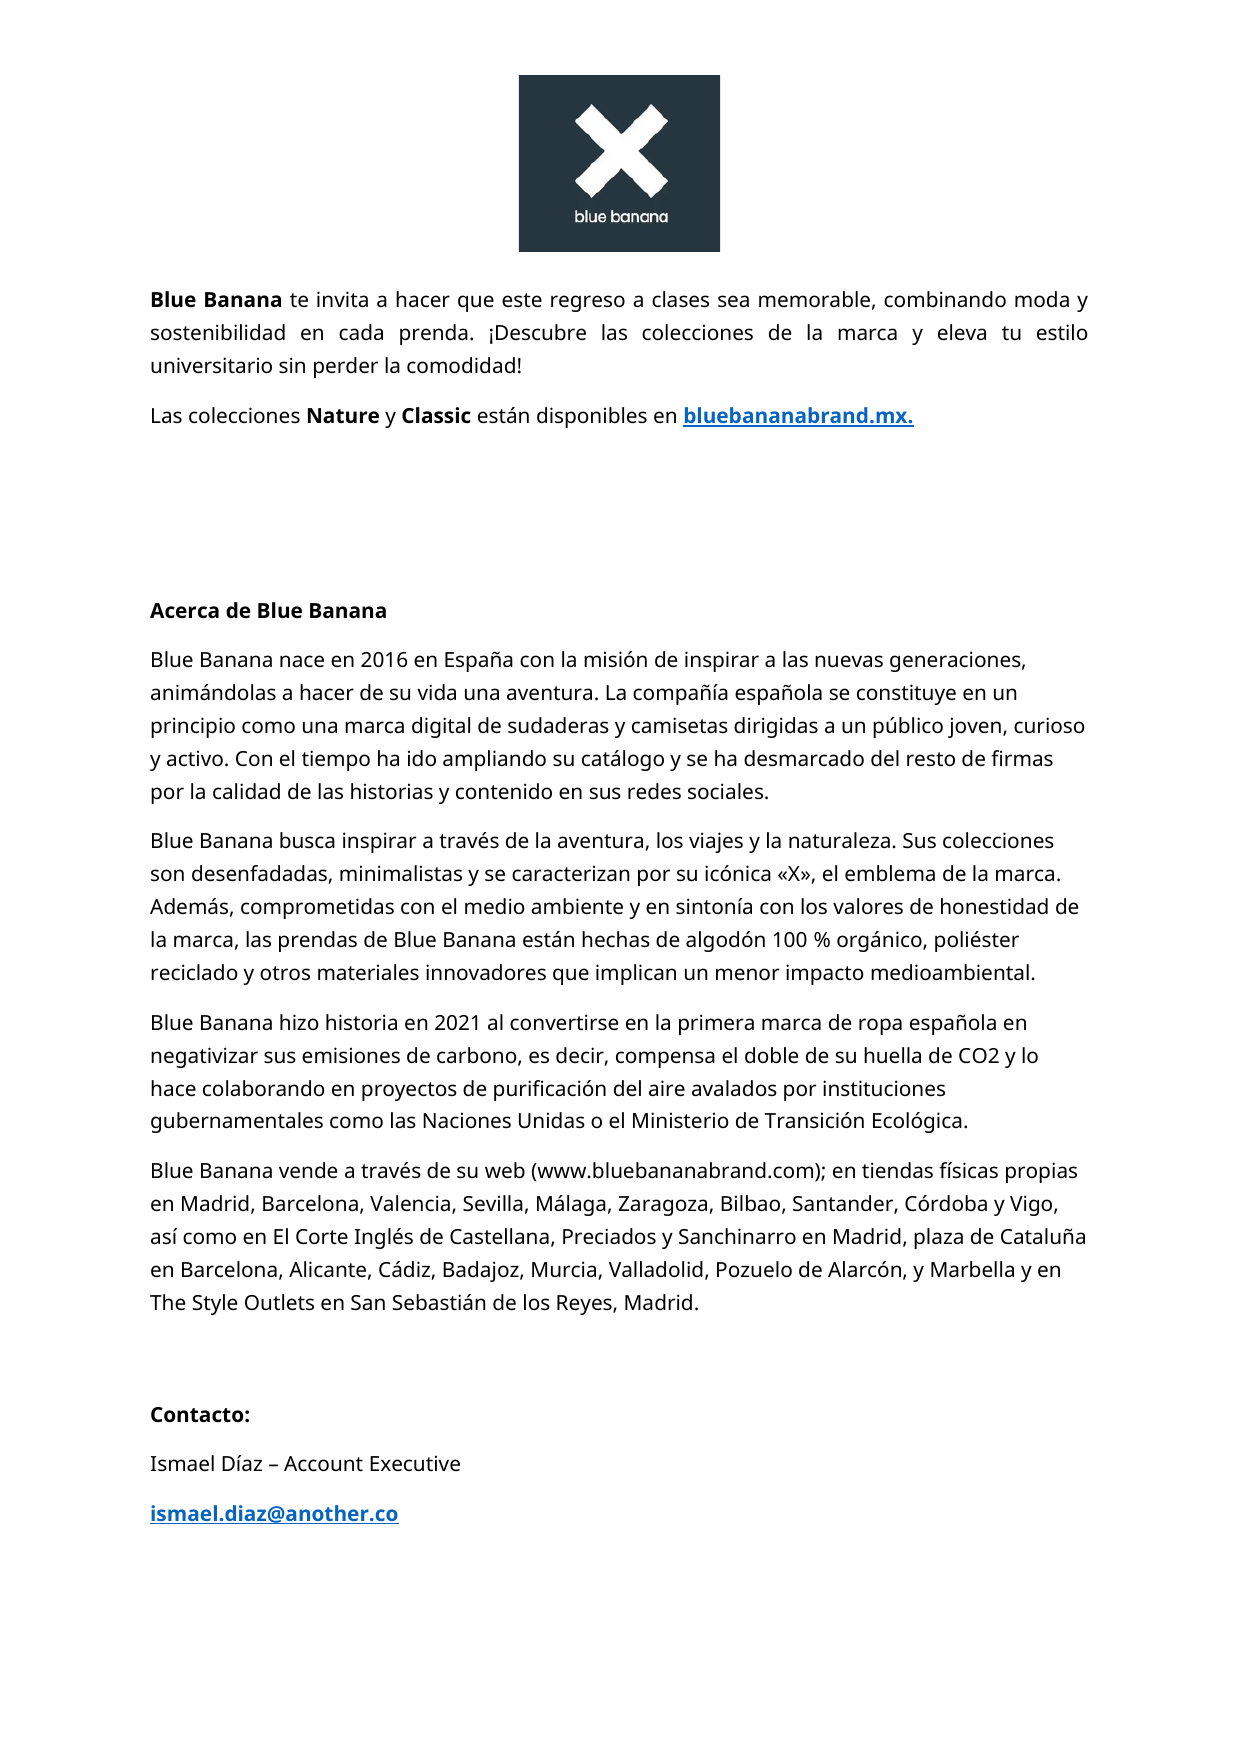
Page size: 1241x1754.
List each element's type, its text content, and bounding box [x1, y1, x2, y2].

text Ismael Díaz – Account Executive [150, 1449, 1090, 1478]
text Blue Banana vende a través de su web (www.bluebananabrand.com); en tiendas físicas propias en Madrid, Barcelona, Valencia, Sevilla, Málaga, Zaragoza, Bilbao, Santander, Córdoba y Vigo, así como en El Corte Inglés de Castellana, Preciados y Sanchinarro en Madrid, plaza de Cataluña en Barcelona, Alicante, Cádiz, Badajoz, Murcia, Valladolid, Pozuelo de Alarcón, y Marbella y en The Style Outlets en San Sebastián de los Reyes, Madrid. Contacto: [150, 1156, 1090, 1428]
text Blue Banana te invita a hacer que este regreso a clases sea memorable, combinando moda y sostenibilidad en cada prenda. ¡Descubre las colecciones de la marca y eleva tu estilo universitario sin perder la comodidad! [150, 286, 1090, 380]
text Acerca de Blue Banana [150, 596, 1090, 624]
text Blue Banana busca inspirar a través de la aventura, los viajes y la naturaleza. Sus colecciones son desenfadadas, minimalistas y se caracterizan por su icónica «X», el emblema de la marca. Además, comprometidas con el medio ambiente y en sintonía con los valores de honestidad de la marca, las prendas de Blue Banana están hechas de algodón 100 % orgánico, poliéster reciclado y otros materiales innovadores que implican un menor impacto medioambiental. [150, 827, 1090, 987]
text Las colecciones Nature y Classic están disponibles en bluebananabrand.mx. [150, 401, 1090, 429]
text Blue Banana nace en 2016 en España con la misión de inspirar a las nuevas generaciones, animándolas a hacer de su vida una aventura. La compañía española se constituye en un principio como una marca digital de sudaderas y camisetas dirigidas a un público joven, curioso y activo. Con el tiempo ha ido ampliando su catálogo y se ha desmarcado del resto de firmas por la calidad de las historias y contenido en sus redes sociales. [150, 645, 1090, 806]
text ismael.diaz@another.co [150, 1499, 1090, 1527]
text Blue Banana hizo historia en 2021 al convertirse en la primera marca de ropa española en negativizar sus emisiones de carbono, es decir, compensa el doble de su huella de CO2 y lo hace colaborando en proyectos de purificación del aire avalados por instituciones gubernamentales como las Naciones Unidas o el Ministerio de Transición Ecológica. [150, 1008, 1090, 1135]
